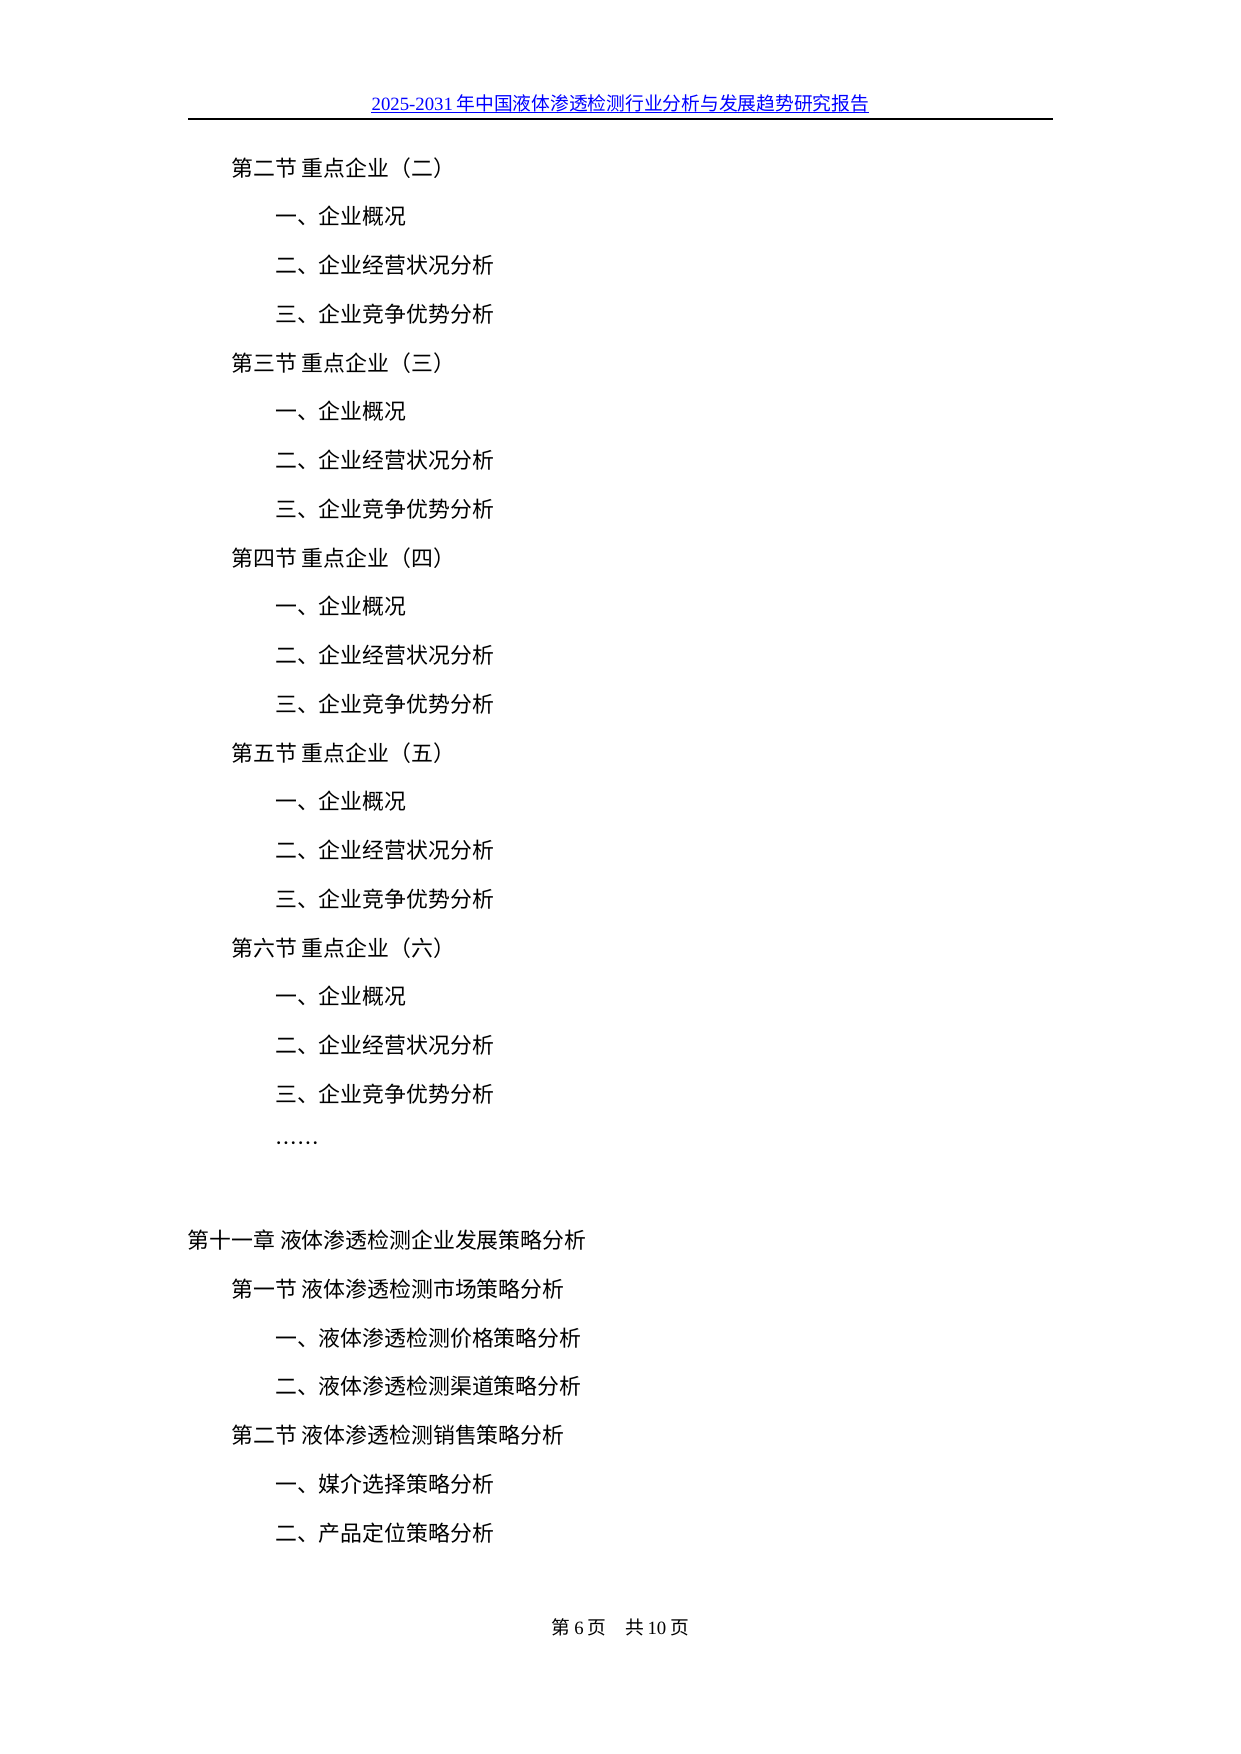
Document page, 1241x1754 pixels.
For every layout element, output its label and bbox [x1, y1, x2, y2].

text [187, 150, 1053, 1548]
